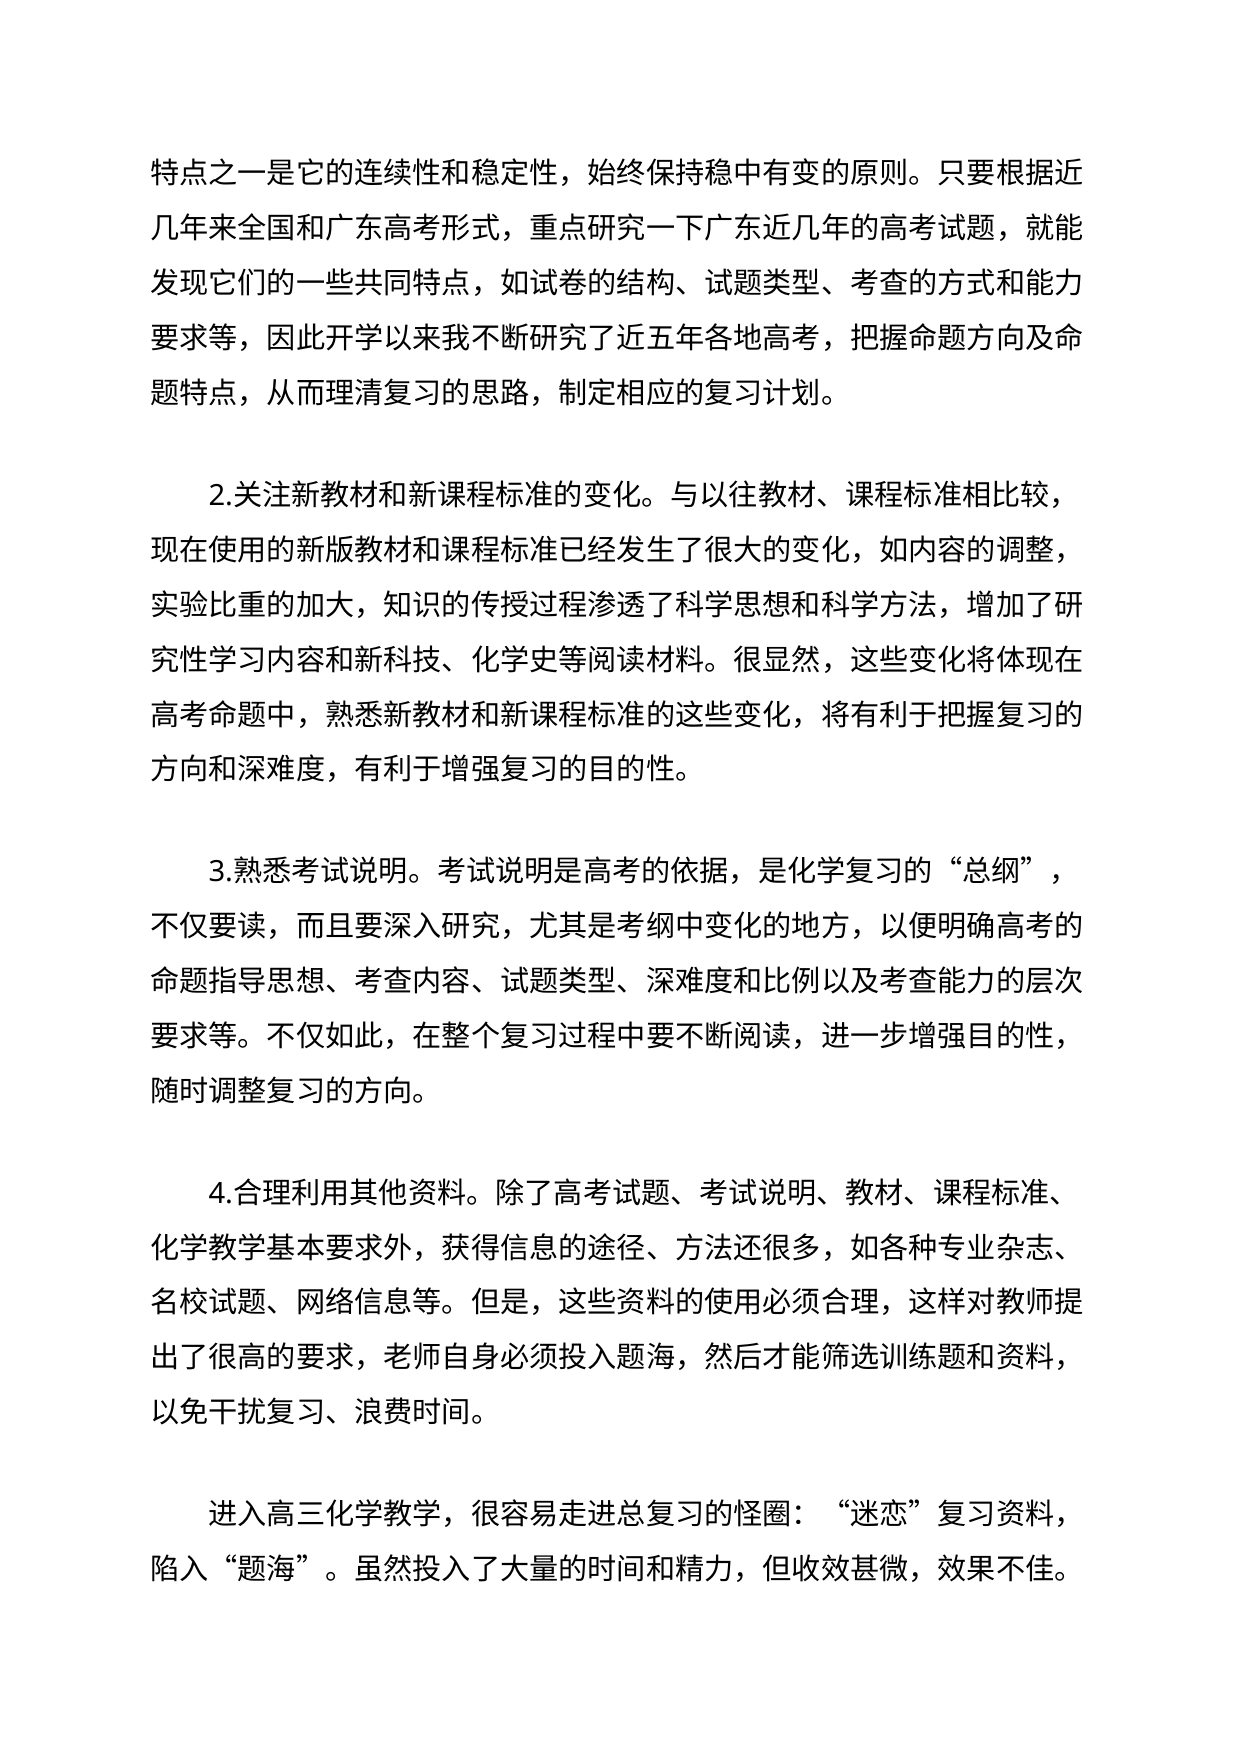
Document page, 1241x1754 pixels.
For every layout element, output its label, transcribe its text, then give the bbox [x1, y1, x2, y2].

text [150, 1491, 1090, 1588]
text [150, 150, 1090, 412]
text 4.合理利用其他资料。除了高考试题、考试说明、教材、课程标准、化学教学基本要求外，获得信息的途径、方法还很多，如各种专业杂志、名校试题、网络信息等。但是，这些资料的使用必须合理，这样对教师提出了很高的要求，老师自身必须投入题海，然后才能筛选训练题和资料，以免干扰复习、浪费时间。 [150, 1169, 1090, 1431]
text 2.关注新教材和新课程标准的变化。与以往教材、课程标准相比较，现在使用的新版教材和课程标准已经发生了很大的变化，如内容的调整，实验比重的加大，知识的传授过程渗透了科学思想和科学方法，增加了研究性学习内容和新科技、化学史等阅读材料。很显然，这些变化将体现在高考命题中，熟悉新教材和新课程标准的这些变化，将有利于把握复习的方向和深难度，有利于增强复习的目的性。 [150, 471, 1090, 788]
text 3.熟悉考试说明。考试说明是高考的依据，是化学复习的“总纲”，不仅要读，而且要深入研究，尤其是考纲中变化的地方，以便明确高考的命题指导思想、考查内容、试题类型、深难度和比例以及考查能力的层次要求等。不仅如此，在整个复习过程中要不断阅读，进一步增强目的性，随时调整复习的方向。 [150, 848, 1090, 1110]
